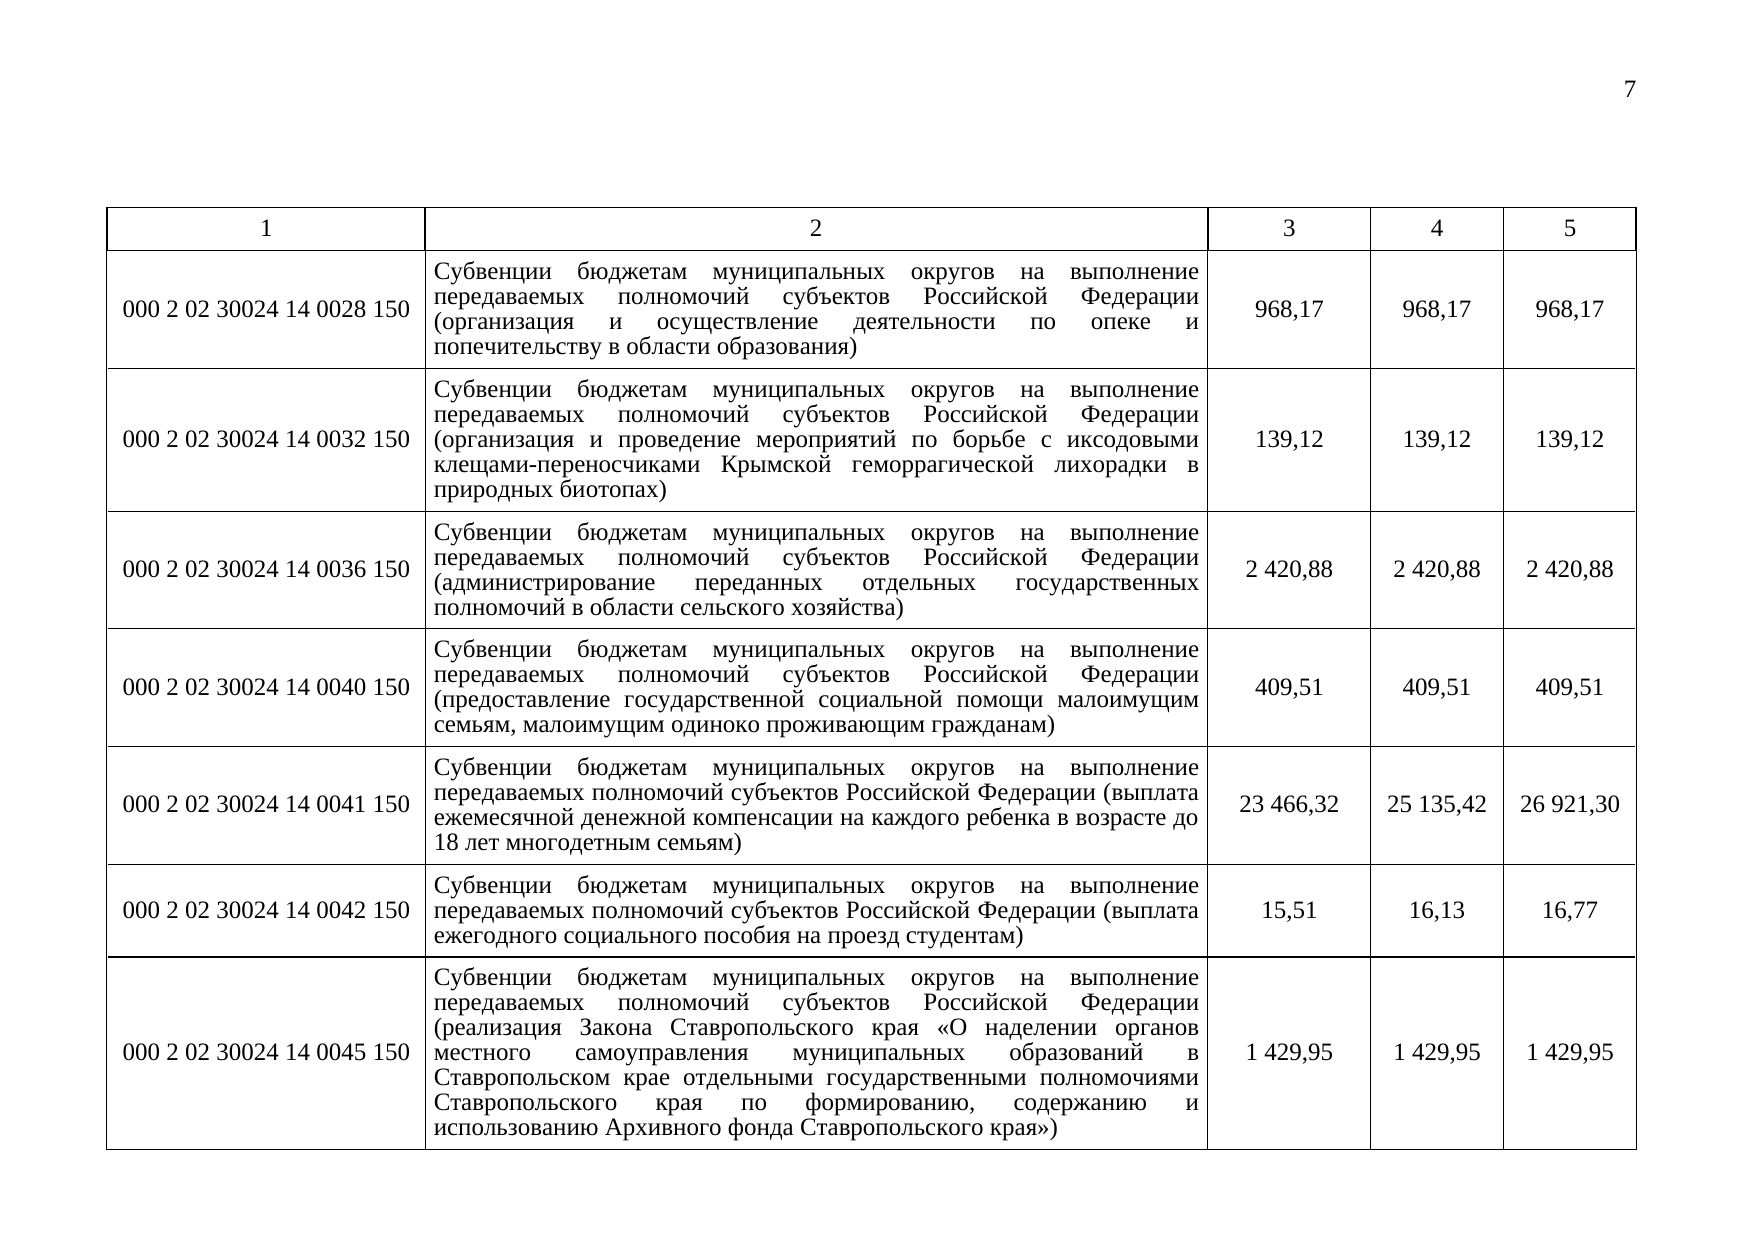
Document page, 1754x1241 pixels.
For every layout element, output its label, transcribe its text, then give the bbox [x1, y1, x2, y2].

table_cell Субвенции бюджетам муниципальных округов на выполнение передаваемых полномочий субъектов Российской Федерации (предоставление государственной социальной помощи малоимущим семьям, малоимущим одиноко проживающим гражданам) [426, 629, 1207, 746]
table_cell 409,51 [1504, 628, 1636, 746]
table_cell 409,51 [1208, 629, 1370, 746]
table_cell 000 2 02 30024 14 0041 150 [107, 746, 425, 864]
table_cell 2 420,88 [1208, 512, 1370, 628]
table_cell 409,51 [1371, 629, 1503, 746]
table_cell 15,51 [1208, 865, 1370, 956]
table_cell Субвенции бюджетам муниципальных округов на выполнение передаваемых полномочий субъектов Российской Федерации (организация и проведение мероприятий по борьбе с иксодовыми клещами-переносчиками Крымской геморрагической лихорадки в природных биотопах) [426, 369, 1207, 511]
table_header [426, 208, 1207, 250]
table_cell 25 135,42 [1371, 747, 1503, 864]
table_cell Субвенции бюджетам муниципальных округов на выполнение передаваемых полномочий субъектов Российской Федерации (выплата ежемесячной денежной компенсации на каждого ребенка в возрасте до 18 лет многодетным семьям) [426, 747, 1207, 864]
table_header [108, 208, 424, 250]
table_cell 1 429,95 [1504, 956, 1636, 1149]
table_cell 000 2 02 30024 14 0036 150 [107, 511, 425, 628]
table_cell 26 921,30 [1504, 746, 1636, 864]
table_cell Субвенции бюджетам муниципальных округов на выполнение передаваемых полномочий субъектов Российской Федерации (реализация Закона Ставропольского края «О наделении органов местного самоуправления муниципальных образований в Ставропольском крае отдельными государственными полномочиями Ставропольского края по формированию, содержанию и использованию Архивного фонда Ставропольского края») [426, 958, 1207, 1149]
table_cell Субвенции бюджетам муниципальных округов на выполнение передаваемых полномочий субъектов Российской Федерации (организация и осуществление деятельности по опеке и попечительству в области образования) [426, 251, 1207, 368]
table_header [1504, 208, 1635, 250]
table_cell 968,17 [1504, 251, 1636, 368]
table_cell Субвенции бюджетам муниципальных округов на выполнение передаваемых полномочий субъектов Российской Федерации (выплата ежегодного социального пособия на проезд студентам) [426, 865, 1207, 956]
table_cell 000 2 02 30024 14 0040 150 [107, 628, 425, 746]
table_cell 139,12 [1208, 369, 1370, 511]
table_cell Субвенции бюджетам муниципальных округов на выполнение передаваемых полномочий субъектов Российской Федерации (администрирование переданных отдельных государственных полномочий в области сельского хозяйства) [426, 512, 1207, 628]
table_cell 16,13 [1371, 865, 1503, 956]
table_cell 968,17 [1371, 251, 1503, 368]
table_cell 000 2 02 30024 14 0045 150 [107, 956, 425, 1149]
table_cell 139,12 [1504, 368, 1636, 511]
table_cell 000 2 02 30024 14 0032 150 [107, 368, 425, 511]
table_cell 2 420,88 [1504, 511, 1636, 628]
table_cell 1 429,95 [1208, 958, 1370, 1149]
table_cell 000 2 02 30024 14 0042 150 [107, 864, 425, 956]
table_cell 968,17 [1208, 251, 1370, 368]
table_header [1209, 208, 1370, 250]
table_cell 23 466,32 [1208, 747, 1370, 864]
table_header [1371, 208, 1503, 250]
table_cell 139,12 [1371, 369, 1503, 511]
table_cell 1 429,95 [1371, 958, 1503, 1149]
table_cell 16,77 [1504, 864, 1636, 956]
table_cell 2 420,88 [1371, 512, 1503, 628]
table_cell 000 2 02 30024 14 0028 150 [107, 251, 425, 368]
